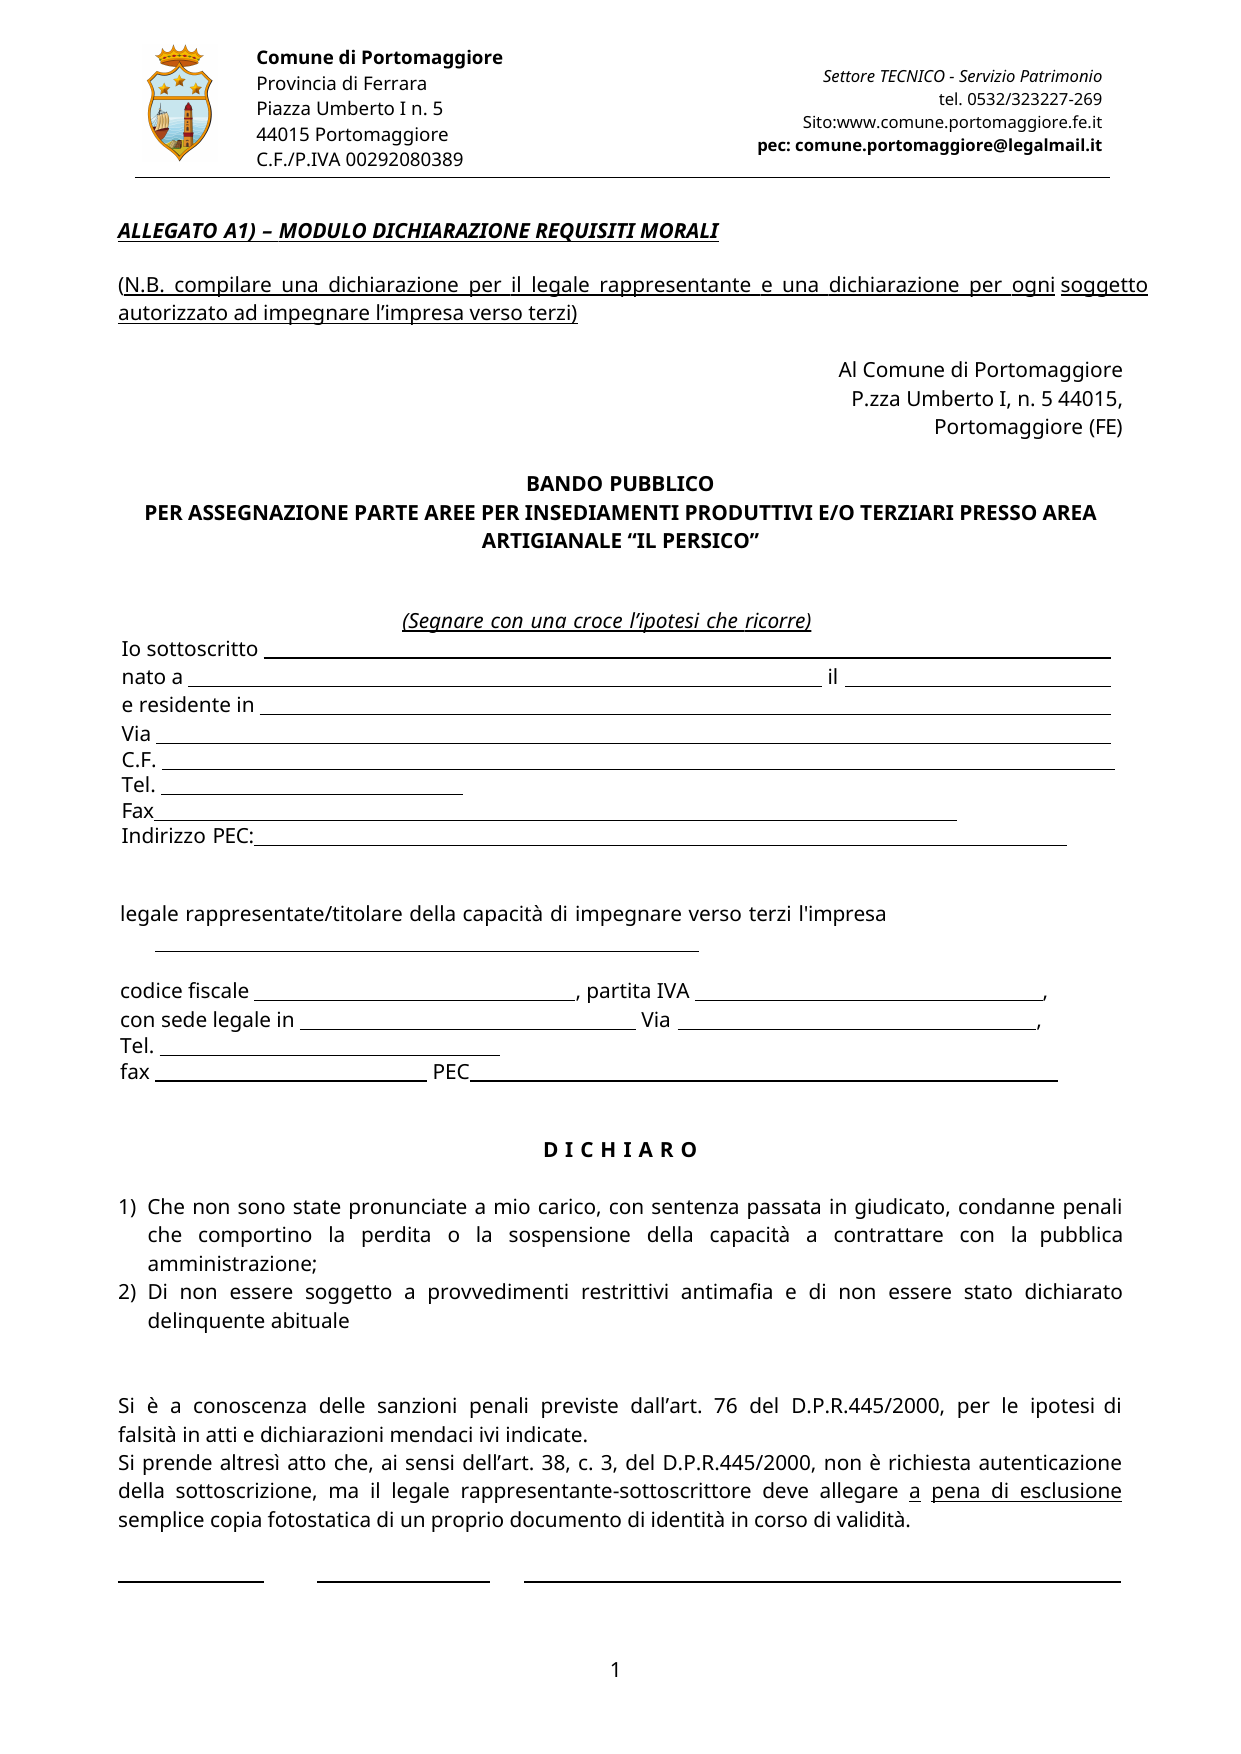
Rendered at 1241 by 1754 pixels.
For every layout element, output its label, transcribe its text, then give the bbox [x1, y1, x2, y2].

text fax PEC [120, 1059, 1151, 1084]
text codice fiscale , partita IVA , con sede legale in Via , [120, 977, 1051, 1033]
text Indirizzo PEC: [121, 823, 1151, 849]
text C.F. [121, 747, 1151, 773]
text D I C H I A R O [408, 1135, 833, 1163]
list Che non sono state pronunciate a mio carico, con sentenza passata in giudicato, condanne penali che comportino la perdita o la sospensione della capacità a contrattare con la pubblica amministrazione; [118, 1192, 1123, 1277]
text Al Comune di Portomaggiore P.zza Umberto I, n. 5 44015, Portomaggiore (FE) [802, 355, 1123, 441]
list Di non essere soggetto a provvedimenti restrittivi antimafia e di non essere stato dichiarato delinquente abituale [118, 1277, 1123, 1334]
text Tel. [121, 773, 1151, 798]
text Si è a conoscenza delle sanzioni penali previste dall’art. 76 del D.P.R.445/2000, per le ipotesi di falsità in atti e dichiarazioni mendaci ivi indicate. [118, 1391, 1123, 1448]
text PER ASSEGNAZIONE PARTE AREE PER INSEDIAMENTI PRODUTTIVI E/O TERZIARI PRESSO AREA ARTIGIANALE “IL PERSICO” [102, 498, 1139, 555]
text Fax [121, 798, 1151, 823]
text (Segnare con una croce l’ipotesi che ricorre) [402, 608, 1151, 634]
picture [142, 44, 218, 162]
text (N.B. compilare una dichiarazione per il legale rappresentante e una dichiarazione per ogni soggetto autorizzato ad impegnare l’impresa verso terzi) [118, 270, 1151, 327]
text Tel. [120, 1034, 1151, 1059]
text legale rappresentate/titolare della capacità di impegnare verso terzi l'impresa [120, 899, 1151, 928]
subtitle BANDO PUBBLICO [94, 469, 1147, 498]
text Io sottoscritto nato a il e residente in Via [121, 634, 1120, 747]
text ALLEGATO A1) – MODULO DICHIARAZIONE REQUISITI MORALI [118, 216, 1151, 245]
text Si prende altresì atto che, ai sensi dell’art. 38, c. 3, del D.P.R.445/2000, non è richiesta autenticazione della sottoscrizione, ma il legale rappresentante-sottoscrittore deve allegare a pena di esclusione semplice copia fotostatica di un proprio documento di identità in corso di validità. [118, 1448, 1123, 1533]
